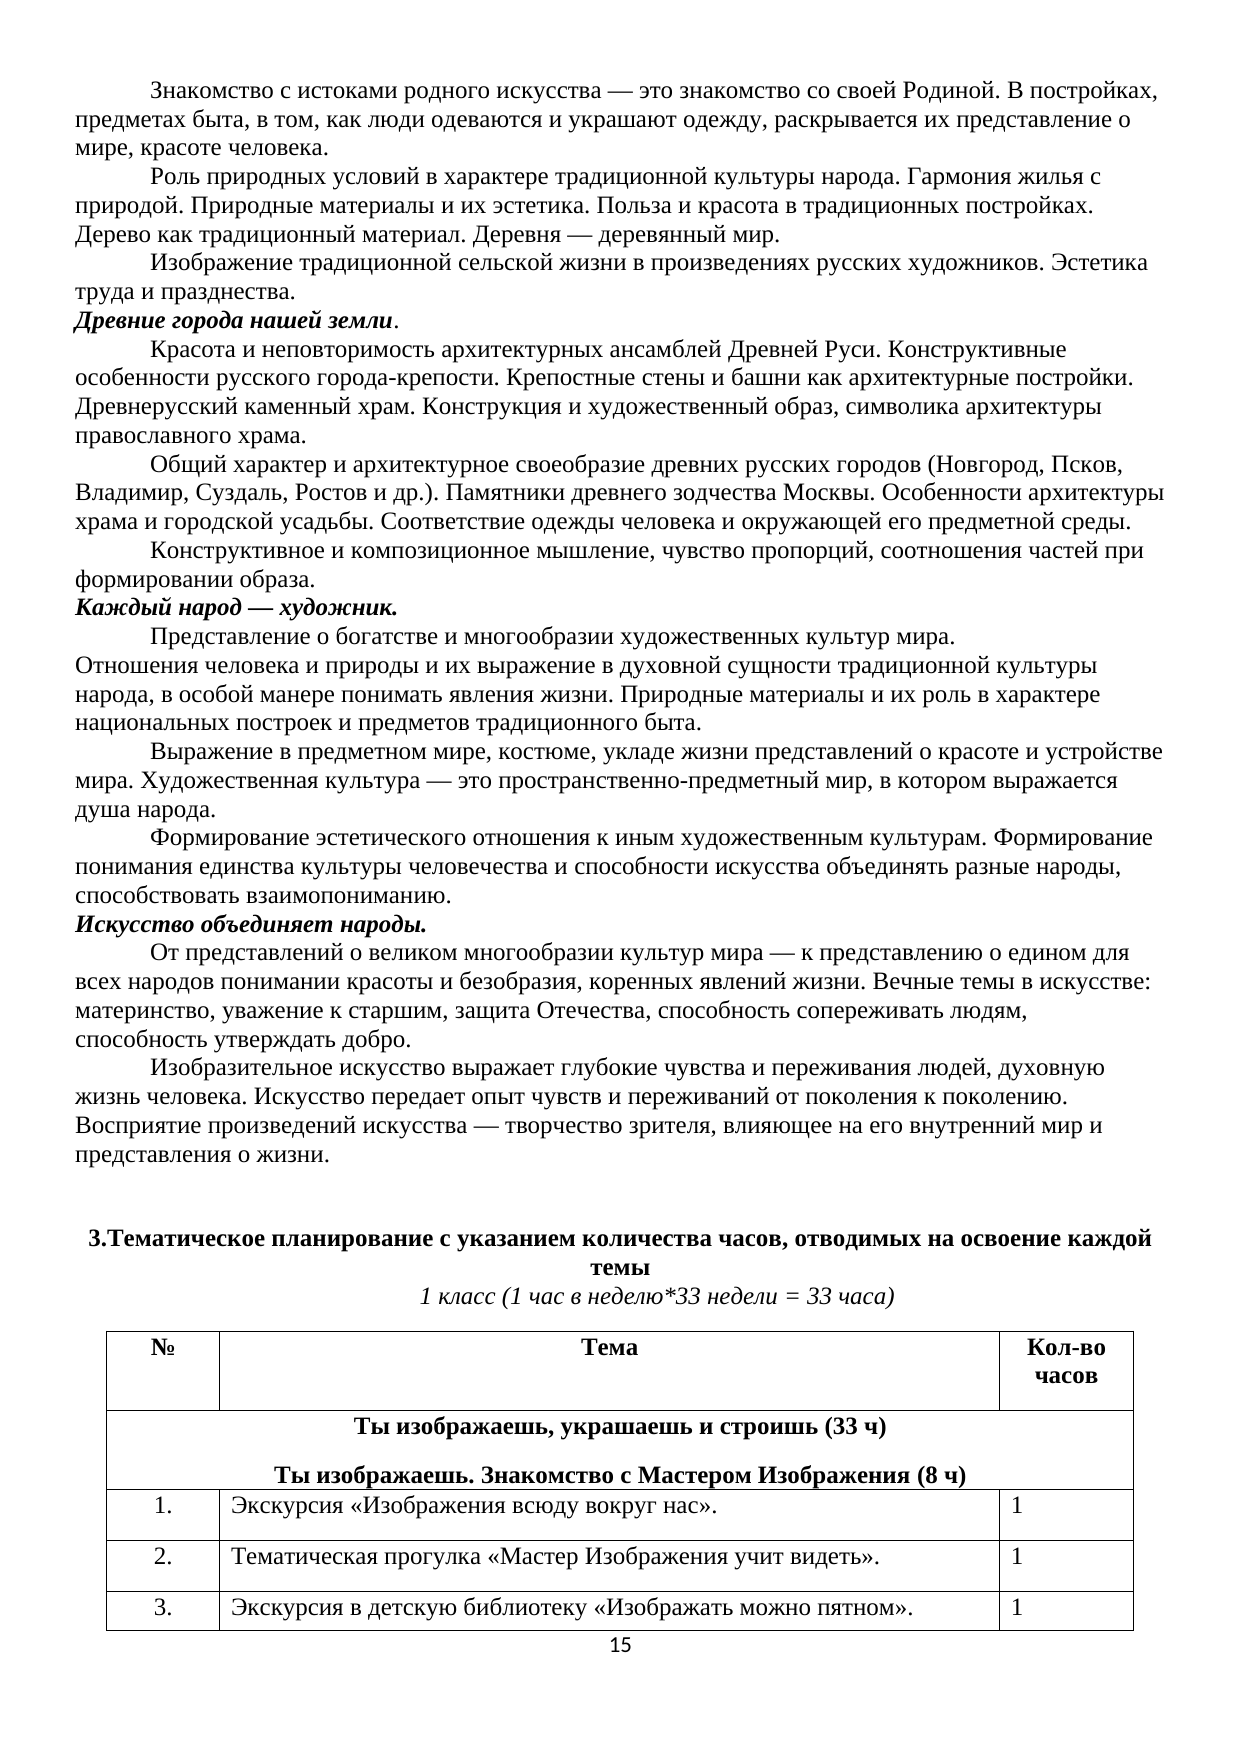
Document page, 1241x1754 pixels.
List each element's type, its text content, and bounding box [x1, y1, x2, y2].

table_header Кол-во часов [1000, 1332, 1133, 1410]
text Каждый народ — художник. [75, 592, 1165, 621]
table_cell 2. [107, 1541, 219, 1591]
table_header Тема [220, 1332, 999, 1410]
table_cell Тематическая прогулка «Мастер Изображения учит видеть». [220, 1541, 999, 1591]
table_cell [220, 1592, 999, 1629]
text От представлений о великом многообразии культур мира — к представлению о едином для всех народов понимании красоты и безобразия, коренных явлений жизни. Вечные темы в искусстве: материнство, уважение к старшим, защита Отечества, способность сопереживать людям, способность утверждать добро. [75, 937, 1165, 1052]
table_cell Ты изображаешь, украшаешь и строишь (33 ч) Ты изображаешь. Знакомство с Мастером Изображения (8 ч) [107, 1411, 1133, 1489]
text Искусство объединяет народы. [75, 909, 1165, 937]
text Красота и неповторимость архитектурных ансамблей Древней Руси. Конструктивные особенности русского города-крепости. Крепостные стены и башни как архитектурные постройки. Древнерусский каменный храм. Конструкция и художественный образ, символика архитектуры православного храма. [75, 334, 1165, 449]
table_cell 1 [1000, 1490, 1133, 1540]
text Конструктивное и композиционное мышление, чувство пропорций, соотношения частей при формировании образа. [75, 535, 1165, 592]
text Изображение традиционной сельской жизни в произведениях русских художников. Эстетика труда и празднества. [75, 247, 1165, 305]
table_cell 3. [107, 1592, 219, 1629]
text 3.Тематическое планирование с указанием количества часов, отводимых на освоение каждой темы [75, 1223, 1165, 1281]
table_cell 1 [1000, 1592, 1133, 1629]
text Представление о богатстве и многообразии художественных культур мира. [75, 621, 1165, 650]
text Роль природных условий в характере традиционной культуры народа. Гармония жилья с природой. Природные материалы и их эстетика. Польза и красота в традиционных постройках. Дерево как традиционный материал. Деревня — деревянный мир. [75, 161, 1165, 247]
table_cell 1. [107, 1490, 219, 1540]
text Отношения человека и природы и их выражение в духовной сущности традиционной культуры народа, в особой манере понимать явления жизни. Природные материалы и их роль в характере национальных построек и предметов традиционного быта. [75, 650, 1165, 736]
text Формирование эстетического отношения к иным художественным культурам. Формирование понимания единства культуры человечества и способности искусства объединять разные народы, способствовать взаимопониманию. [75, 822, 1165, 909]
text Древние города нашей земли. [75, 305, 1165, 334]
table_cell 1 [1000, 1541, 1133, 1591]
text Общий характер и архитектурное своеобразие древних русских городов (Новгород, Псков, Владимир, Суздаль, Ростов и др.). Памятники древнего зодчества Москвы. Особенности архитектуры храма и городской усадьбы. Соответствие одежды человека и окружающей его предметной среды. [75, 449, 1165, 535]
text Изобразительное искусство выражает глубокие чувства и переживания людей, духовную жизнь человека. Искусство передает опыт чувств и переживаний от поколения к поколению. Восприятие произведений искусства — творчество зрителя, влияющее на его внутренний мир и представления о жизни. [75, 1052, 1165, 1167]
text Выражение в предметном мире, костюме, укладе жизни представлений о красоте и устройстве мира. Художественная культура — это пространственно-предметный мир, в котором выражается душа народа. [75, 736, 1165, 822]
text Знакомство с истоками родного искусства — это знакомство со своей Родиной. В постройках, предметах быта, в том, как люди одеваются и украшают одежду, раскрывается их представление о мире, красоте человека. [75, 75, 1165, 161]
text 1 класс (1 час в неделю*33 недели = 33 часа) [75, 1281, 1165, 1310]
table_header № [107, 1332, 219, 1410]
table_cell Экскурсия «Изображения всюду вокруг нас». [220, 1490, 999, 1540]
